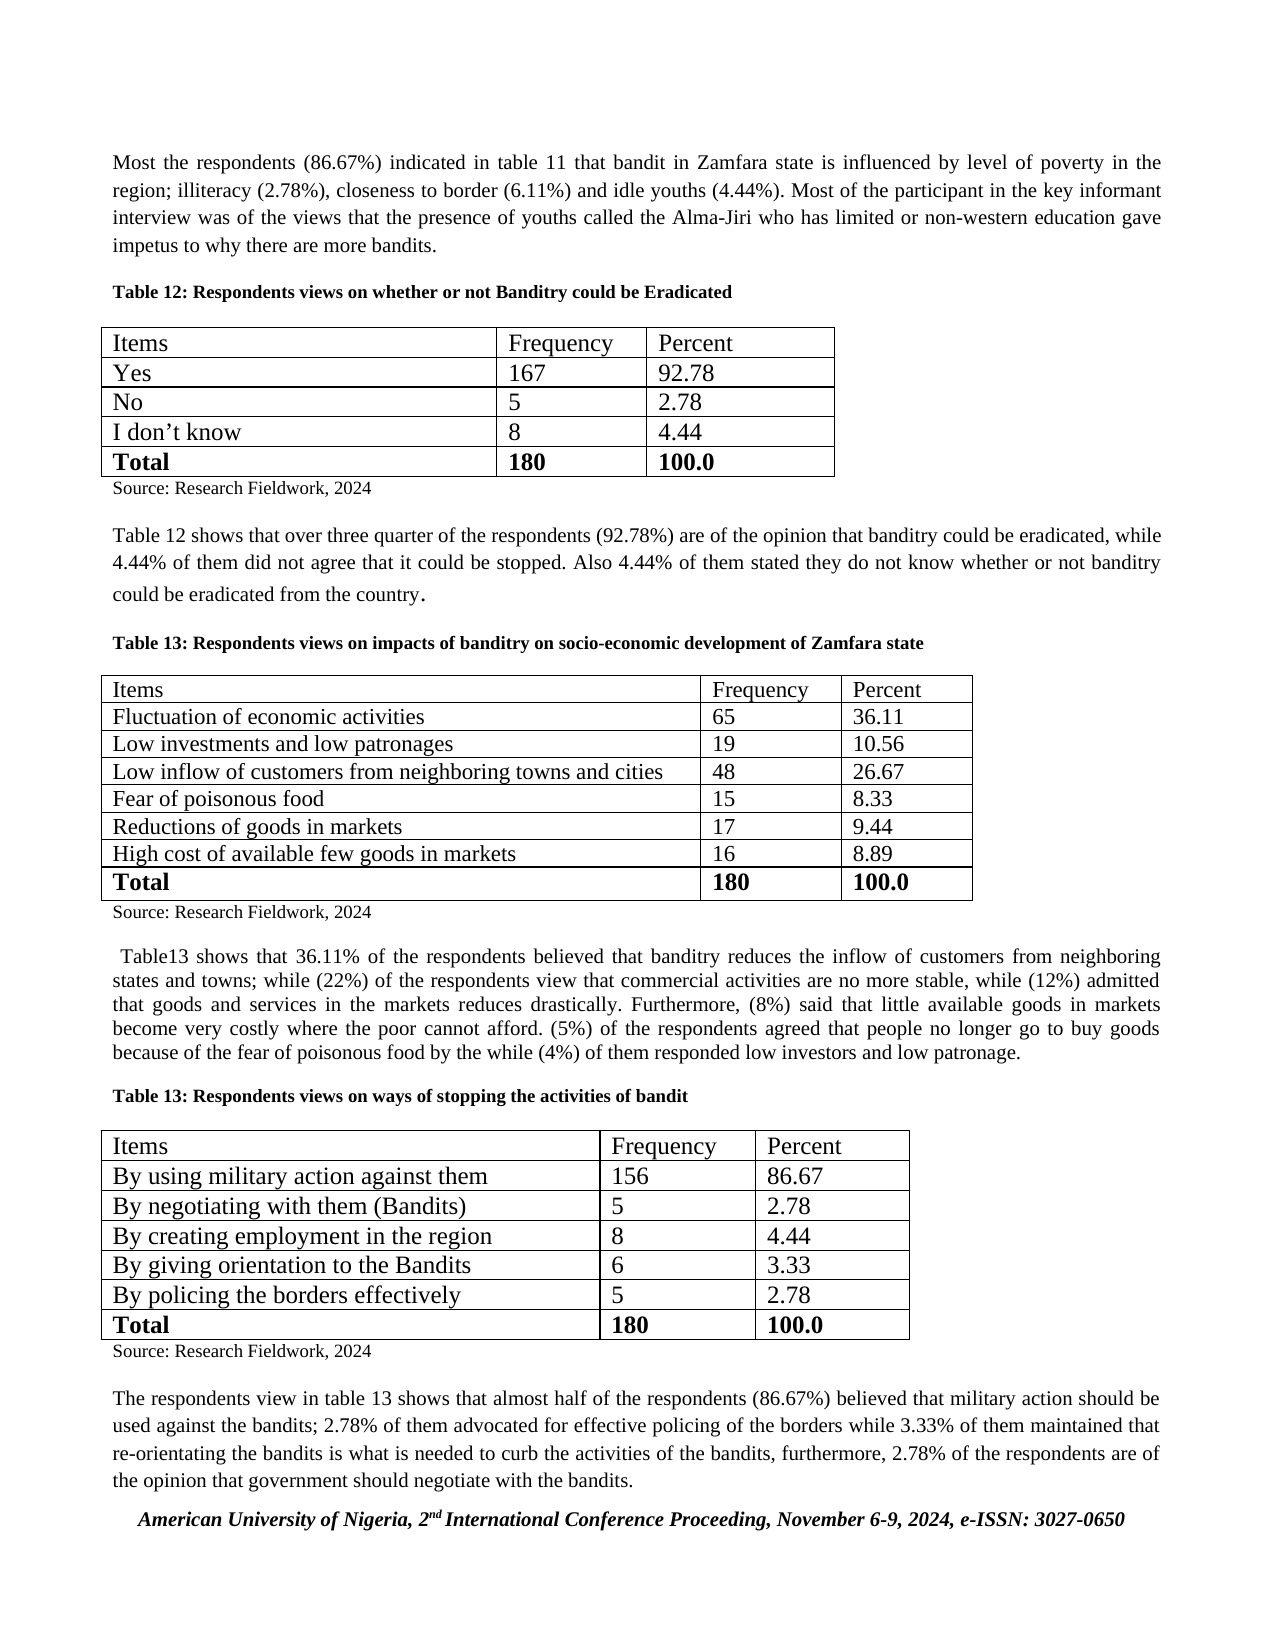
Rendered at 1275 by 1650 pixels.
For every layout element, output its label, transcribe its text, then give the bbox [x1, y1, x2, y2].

table_cell High cost of available few goods in markets [102, 840, 700, 866]
table_cell 3.33 [756, 1251, 909, 1279]
table_cell 5 [601, 1191, 755, 1220]
table_cell 2.78 [756, 1280, 909, 1309]
text The respondents view in table 13 shows that almost half of the respondents (86.67%) believed that military action should be used against the bandits; 2.78% of them advocated for effective policing of the borders while 3.33% of them maintained that re-orientating the bandits is what is needed to curb the activities of the bandits, furthermore, 2.78% of the respondents are of the opinion that government should negotiate with the bandits. [112, 1386, 1162, 1492]
table_header Frequency [601, 1131, 755, 1160]
table_header Frequency [497, 328, 646, 357]
table_cell No [102, 388, 496, 416]
table_cell By policing the borders effectively [102, 1280, 599, 1309]
table_header Items [102, 676, 700, 702]
text Source: Research Fieldwork, 2024 [112, 1340, 1162, 1361]
table_header Frequency [701, 676, 841, 702]
table_cell 167 [497, 358, 646, 386]
table_cell 65 [701, 703, 841, 729]
table_cell 2.78 [647, 388, 834, 416]
table_cell 36.11 [842, 703, 972, 729]
text Most the respondents (86.67%) indicated in table 11 that bandit in Zamfara state is influenced by level of poverty in the region; illiteracy (2.78%), closeness to border (6.11%) and idle youths (4.44%). Most of the participant in the key informant interview was of the views that the presence of youths called the Alma-Jiri who has limited or non-western education gave impetus to why there are more bandits. [112, 150, 1162, 257]
table_cell 5 [497, 388, 646, 416]
table_cell 9.44 [842, 813, 972, 839]
table_cell Fluctuation of economic activities [102, 703, 700, 729]
table_cell Fear of poisonous food [102, 785, 700, 812]
table_cell 4.44 [647, 417, 834, 446]
table_header Percent [756, 1131, 909, 1160]
table_cell Total [102, 1310, 599, 1339]
table_cell 6 [601, 1251, 755, 1279]
table_cell 48 [701, 758, 841, 784]
text Table 13: Respondents views on impacts of banditry on socio-economic development of Zamfara state [112, 632, 1162, 654]
table_cell 5 [601, 1280, 755, 1309]
text Source: Research Fieldwork, 2024 [112, 477, 1162, 498]
table_cell 8.33 [842, 785, 972, 812]
table_cell Reductions of goods in markets [102, 813, 700, 839]
table_header Items [102, 328, 496, 357]
table_cell 100.0 [842, 868, 972, 900]
table_cell 92.78 [647, 358, 834, 386]
table_header Percent [842, 676, 972, 702]
table_cell 8 [601, 1221, 755, 1249]
table_cell 8.89 [842, 840, 972, 866]
table_cell By creating employment in the region [102, 1221, 599, 1249]
table_cell 10.56 [842, 731, 972, 757]
table_cell By giving orientation to the Bandits [102, 1251, 599, 1279]
table_cell 17 [701, 813, 841, 839]
table_cell By using military action against them [102, 1161, 599, 1190]
table_cell I don’t know [102, 417, 496, 446]
table_cell Yes [102, 358, 496, 386]
table_cell Total [102, 868, 700, 900]
table_header Percent [647, 328, 834, 357]
table_cell 2.78 [756, 1191, 909, 1220]
table_cell 8 [497, 417, 646, 446]
table_header Items [102, 1131, 599, 1160]
table_cell 26.67 [842, 758, 972, 784]
text Table 12: Respondents views on whether or not Banditry could be Eradicated [112, 281, 1162, 303]
table_cell 180 [601, 1310, 755, 1339]
table_cell Low inflow of customers from neighboring towns and cities [102, 758, 700, 784]
table_cell 156 [601, 1161, 755, 1190]
text Table 13: Respondents views on ways of stopping the activities of bandit [112, 1085, 1162, 1106]
table_cell Total [102, 447, 496, 476]
table_cell 19 [701, 731, 841, 757]
table_cell Low investments and low patronages [102, 731, 700, 757]
table_cell 180 [701, 868, 841, 900]
table_cell 180 [497, 447, 646, 476]
table_cell 86.67 [756, 1161, 909, 1190]
table_cell By negotiating with them (Bandits) [102, 1191, 599, 1220]
text Table13 shows that 36.11% of the respondents believed that banditry reduces the inflow of customers from neighboring states and towns; while (22%) of the respondents view that commercial activities are no more stable, while (12%) admitted that goods and services in the markets reduces drastically. Furthermore, (8%) said that little available goods in markets become very costly where the poor cannot afford. (5%) of the respondents agreed that people no longer go to buy goods because of the fear of poisonous food by the while (4%) of them responded low investors and low patronage. [112, 943, 1162, 1064]
table_cell 15 [701, 785, 841, 812]
text Source: Research Fieldwork, 2024 [112, 901, 1162, 923]
table_cell 100.0 [647, 447, 834, 476]
table_cell 4.44 [756, 1221, 909, 1249]
table_cell 100.0 [756, 1310, 909, 1339]
table_cell 16 [701, 840, 841, 866]
text Table 12 shows that over three quarter of the respondents (92.78%) are of the opinion that banditry could be eradicated, while 4.44% of them did not agree that it could be stopped. Also 4.44% of them stated they do not know whether or not banditry could be eradicated from the country. [112, 522, 1162, 607]
